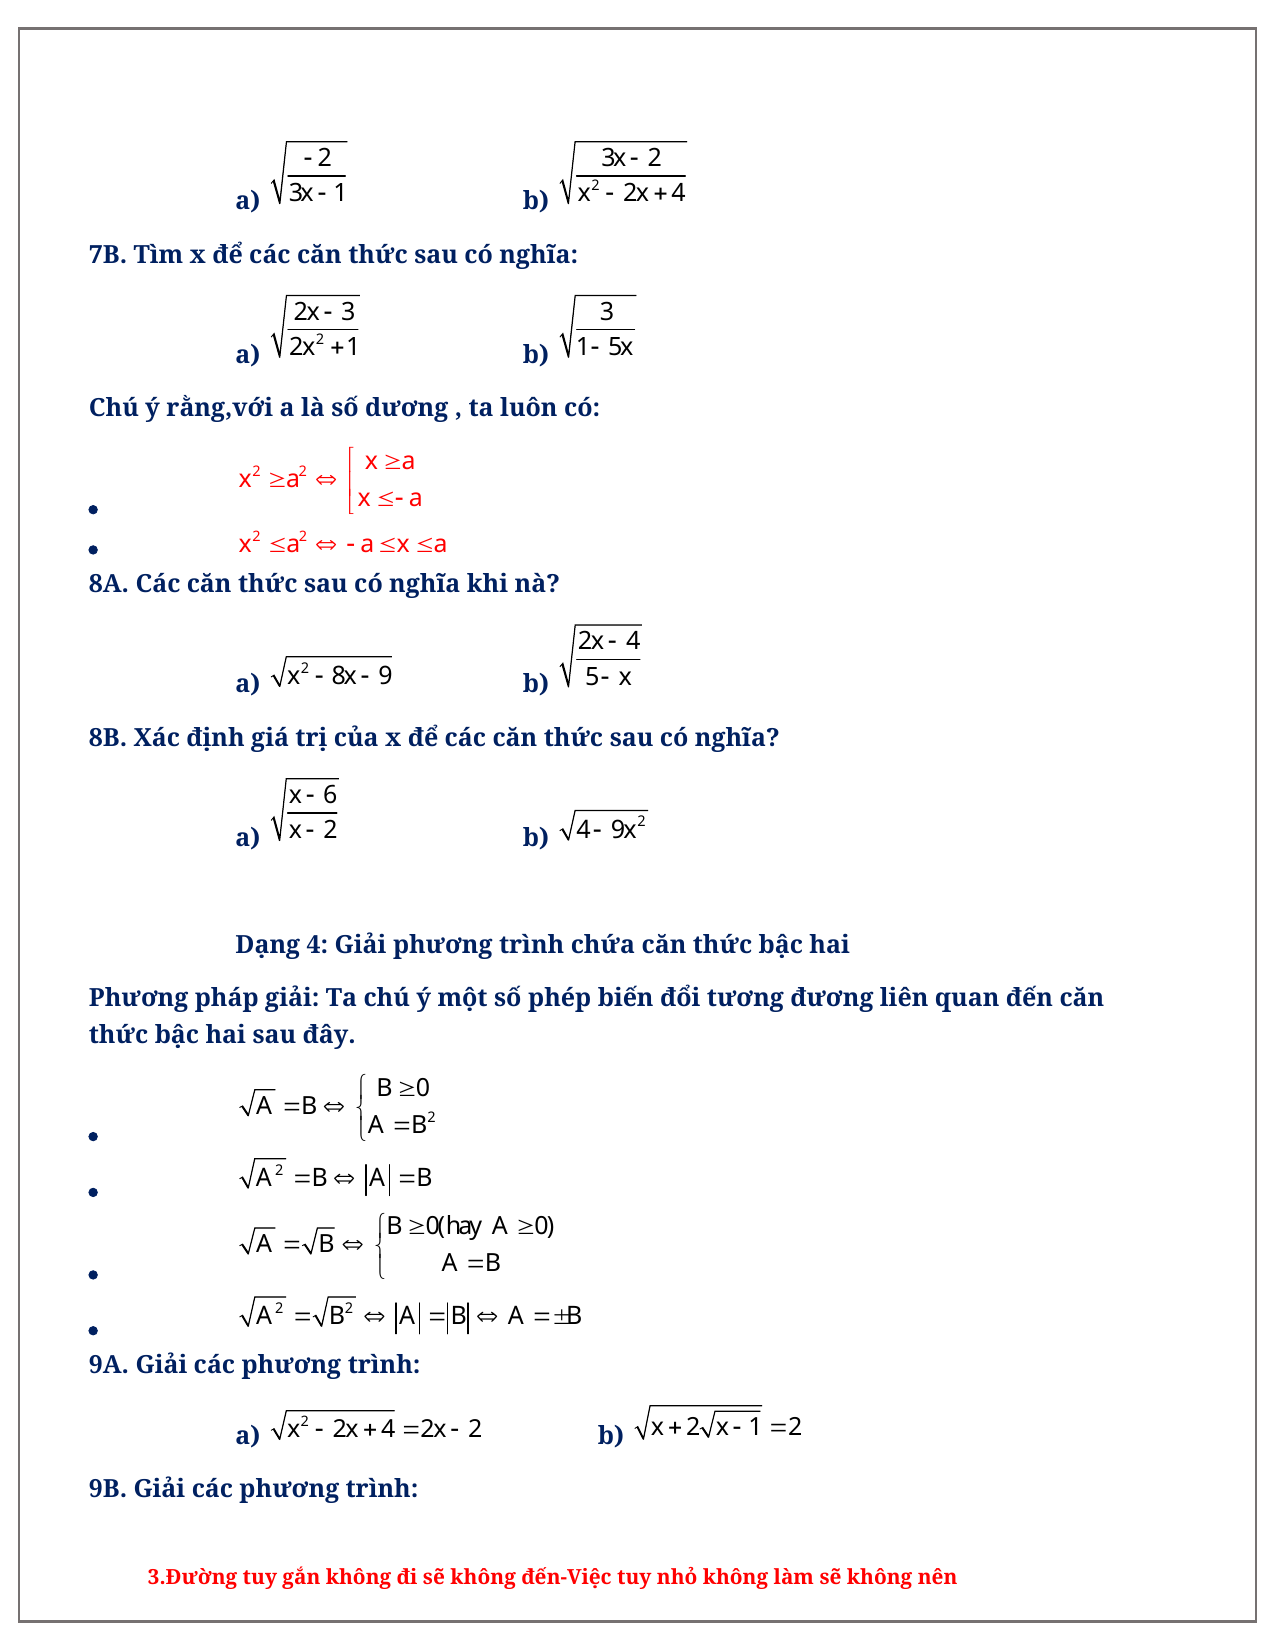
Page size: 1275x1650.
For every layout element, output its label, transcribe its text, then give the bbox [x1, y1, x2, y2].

text Chú ý rằng,với a là số dương , ta luôn có: [89, 390, 1157, 424]
text 9B. Giải các phương trình: [89, 1471, 1157, 1505]
text Dạng 4: Giải phương trình chứa căn thức bậc hai [89, 927, 1157, 961]
text 9A. Giải các phương trình: [89, 1347, 1157, 1381]
text Phương pháp giải: Ta chú ý một số phép biến đổi tương đương liên quan đến căn thức bậc hai sau đây. [89, 980, 1157, 1051]
text a) b) [89, 773, 1157, 854]
text 8A. Các căn thức sau có nghĩa khi nà? [89, 566, 1157, 600]
text a) b) [89, 1400, 1157, 1451]
text a) b) [89, 619, 1157, 700]
text a) b) [89, 136, 1157, 217]
text 7B. Tìm x để các căn thức sau có nghĩa: [89, 236, 1157, 270]
text 8B. Xác định giá trị của x để các căn thức sau có nghĩa? [89, 719, 1157, 754]
text a) b) [89, 290, 1157, 371]
